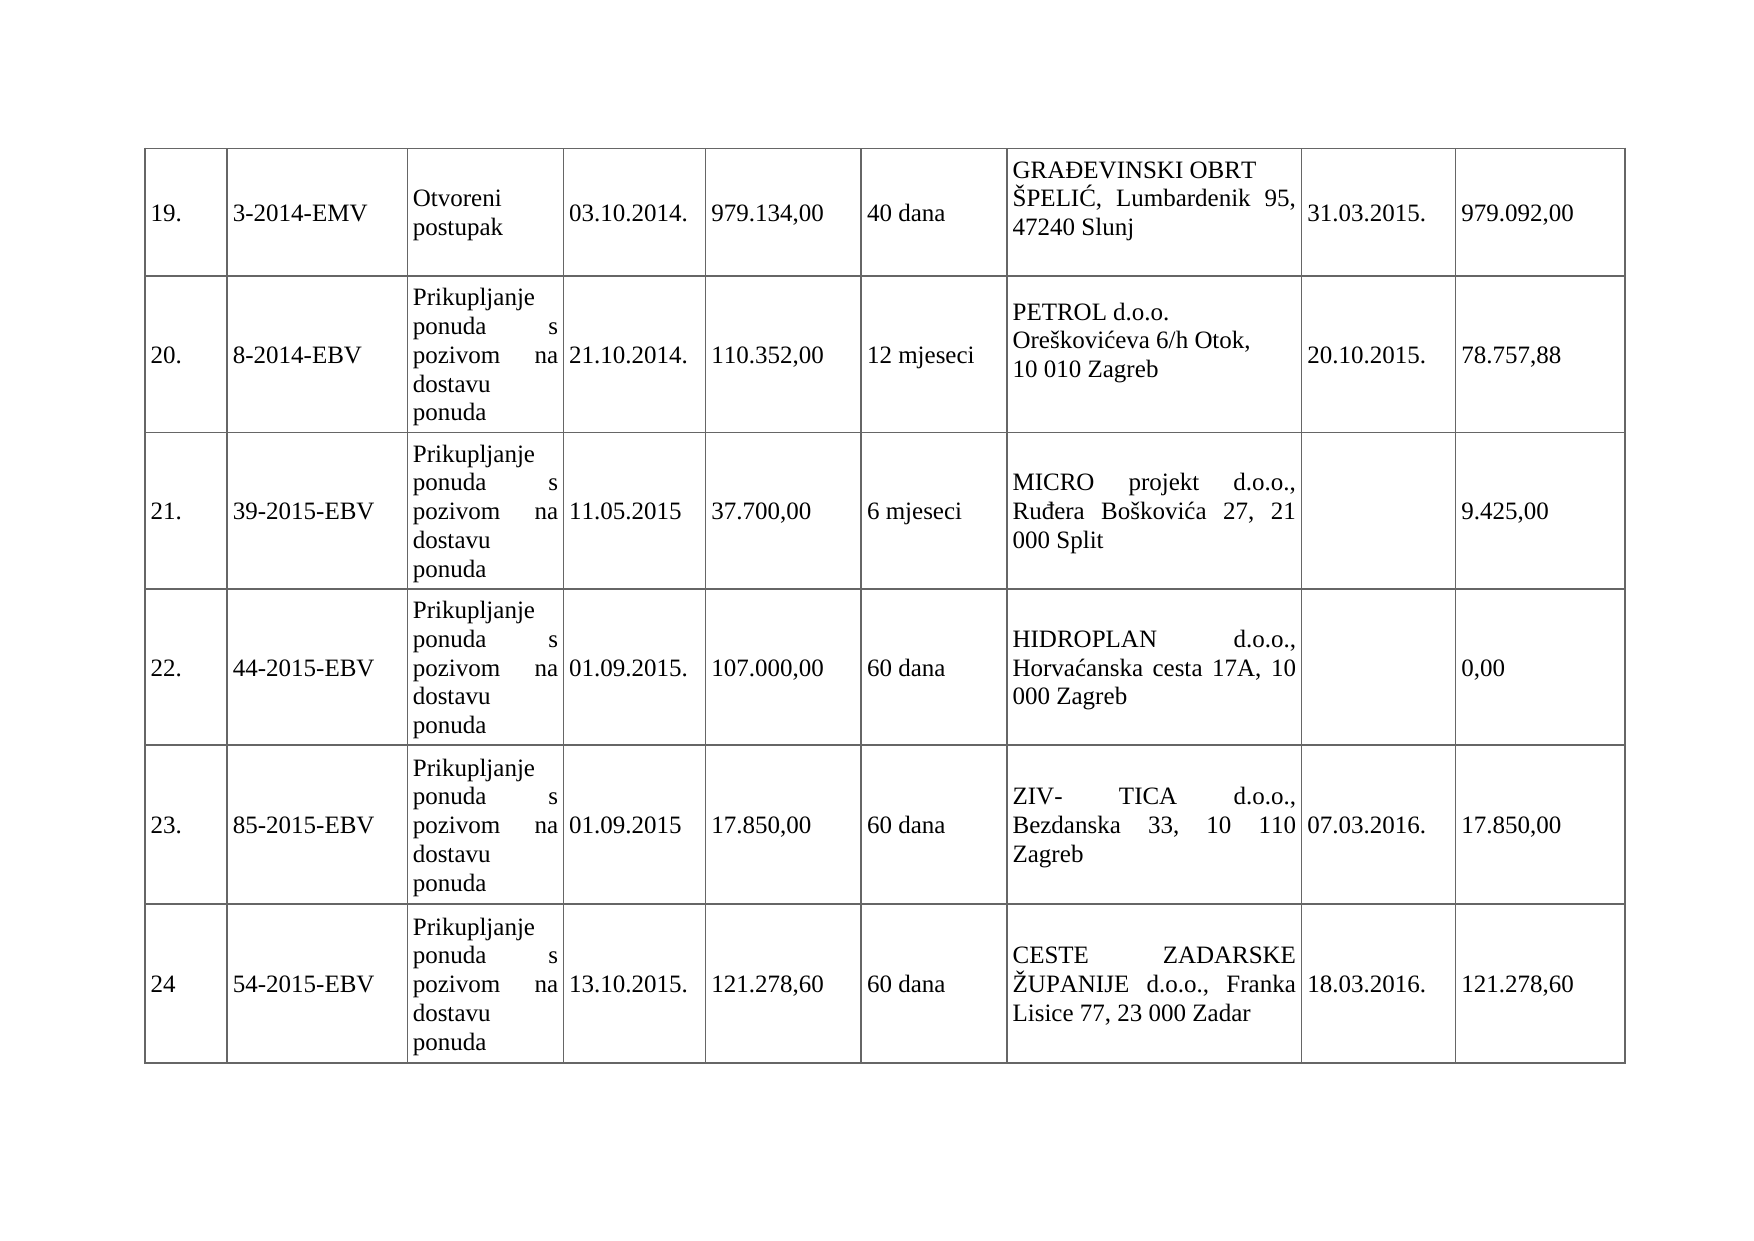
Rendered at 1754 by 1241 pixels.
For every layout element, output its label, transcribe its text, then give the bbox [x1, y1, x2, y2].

table_cell 85-2015-EBV [228, 746, 407, 903]
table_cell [408, 905, 563, 1062]
table_cell [1302, 590, 1455, 744]
table_cell 37.700,00 [706, 433, 860, 588]
table_cell 39-2015-EBV [228, 433, 407, 588]
table_cell 979.134,00 [706, 149, 860, 275]
table_cell [1302, 433, 1455, 588]
table_cell 07.03.2016. [1302, 746, 1455, 903]
table_cell Prikupljanje ponuda s pozivom na dostavu ponuda [408, 590, 563, 744]
table_cell Prikupljanje ponuda s pozivom na dostavu ponuda [408, 746, 563, 903]
table_cell 03.10.2014. [564, 149, 705, 275]
table_cell GRAĐEVINSKI OBRT ŠPELIĆ, Lumbardenik 95, 47240 Slunj [1008, 149, 1301, 275]
table_cell ZIV- TICA d.o.o., Bezdanska 33, 10 110 Zagreb [1008, 746, 1301, 903]
table_cell 01.09.2015. [564, 590, 705, 744]
table_cell 9.425,00 [1456, 433, 1624, 588]
table_cell 21. [146, 433, 226, 588]
table_cell 60 dana [862, 590, 1006, 744]
table_cell CESTE ZADARSKE ŽUPANIJE d.o.o., Franka Lisice 77, 23 000 Zadar [1008, 905, 1301, 1062]
table_cell 60 dana [862, 746, 1006, 903]
table_cell Prikupljanje ponuda s pozivom na dostavu ponuda [408, 277, 563, 432]
table_cell 21.10.2014. [564, 277, 705, 432]
table_cell 18.03.2016. [1302, 905, 1455, 1062]
table_cell 13.10.2015. [564, 905, 705, 1062]
table_cell 3-2014-EMV [228, 149, 407, 275]
table_cell 40 dana [862, 149, 1006, 275]
table_cell 54-2015-EBV [228, 905, 407, 1062]
table_cell 17.850,00 [706, 746, 860, 903]
table_cell 44-2015-EBV [228, 590, 407, 744]
table_cell 23. [146, 746, 226, 903]
table_cell PETROL d.o.o. Oreškovićeva 6/h Otok, 10 010 Zagreb [1008, 277, 1301, 432]
table_cell 11.05.2015 [564, 433, 705, 588]
table_cell MICRO projekt d.o.o., Ruđera Boškovića 27, 21 000 Split [1008, 433, 1301, 588]
table_cell Otvoreni postupak [408, 149, 563, 275]
table_cell 121.278,60 [1456, 905, 1624, 1062]
table_cell 6 mjeseci [862, 433, 1006, 588]
table_cell 01.09.2015 [564, 746, 705, 903]
table_cell 78.757,88 [1456, 277, 1624, 432]
table_cell 8-2014-EBV [228, 277, 407, 432]
table_cell 110.352,00 [706, 277, 860, 432]
table_cell 17.850,00 [1456, 746, 1624, 903]
table_cell HIDROPLAN d.o.o., Horvaćanska cesta 17A, 10 000 Zagreb [1008, 590, 1301, 744]
table_cell 979.092,00 [1456, 149, 1624, 275]
table_cell 60 dana [862, 905, 1006, 1062]
table_cell 19. [146, 149, 226, 275]
table_cell 20.10.2015. [1302, 277, 1455, 432]
table_cell 12 mjeseci [862, 277, 1006, 432]
table_cell 0,00 [1456, 590, 1624, 744]
table_cell 20. [146, 277, 226, 432]
table_cell 31.03.2015. [1302, 149, 1455, 275]
table_cell 107.000,00 [706, 590, 860, 744]
table_cell 24 [146, 905, 226, 1062]
table_cell 121.278,60 [706, 905, 860, 1062]
table_cell 22. [146, 590, 226, 744]
table_cell Prikupljanje ponuda s pozivom na dostavu ponuda [408, 433, 563, 588]
